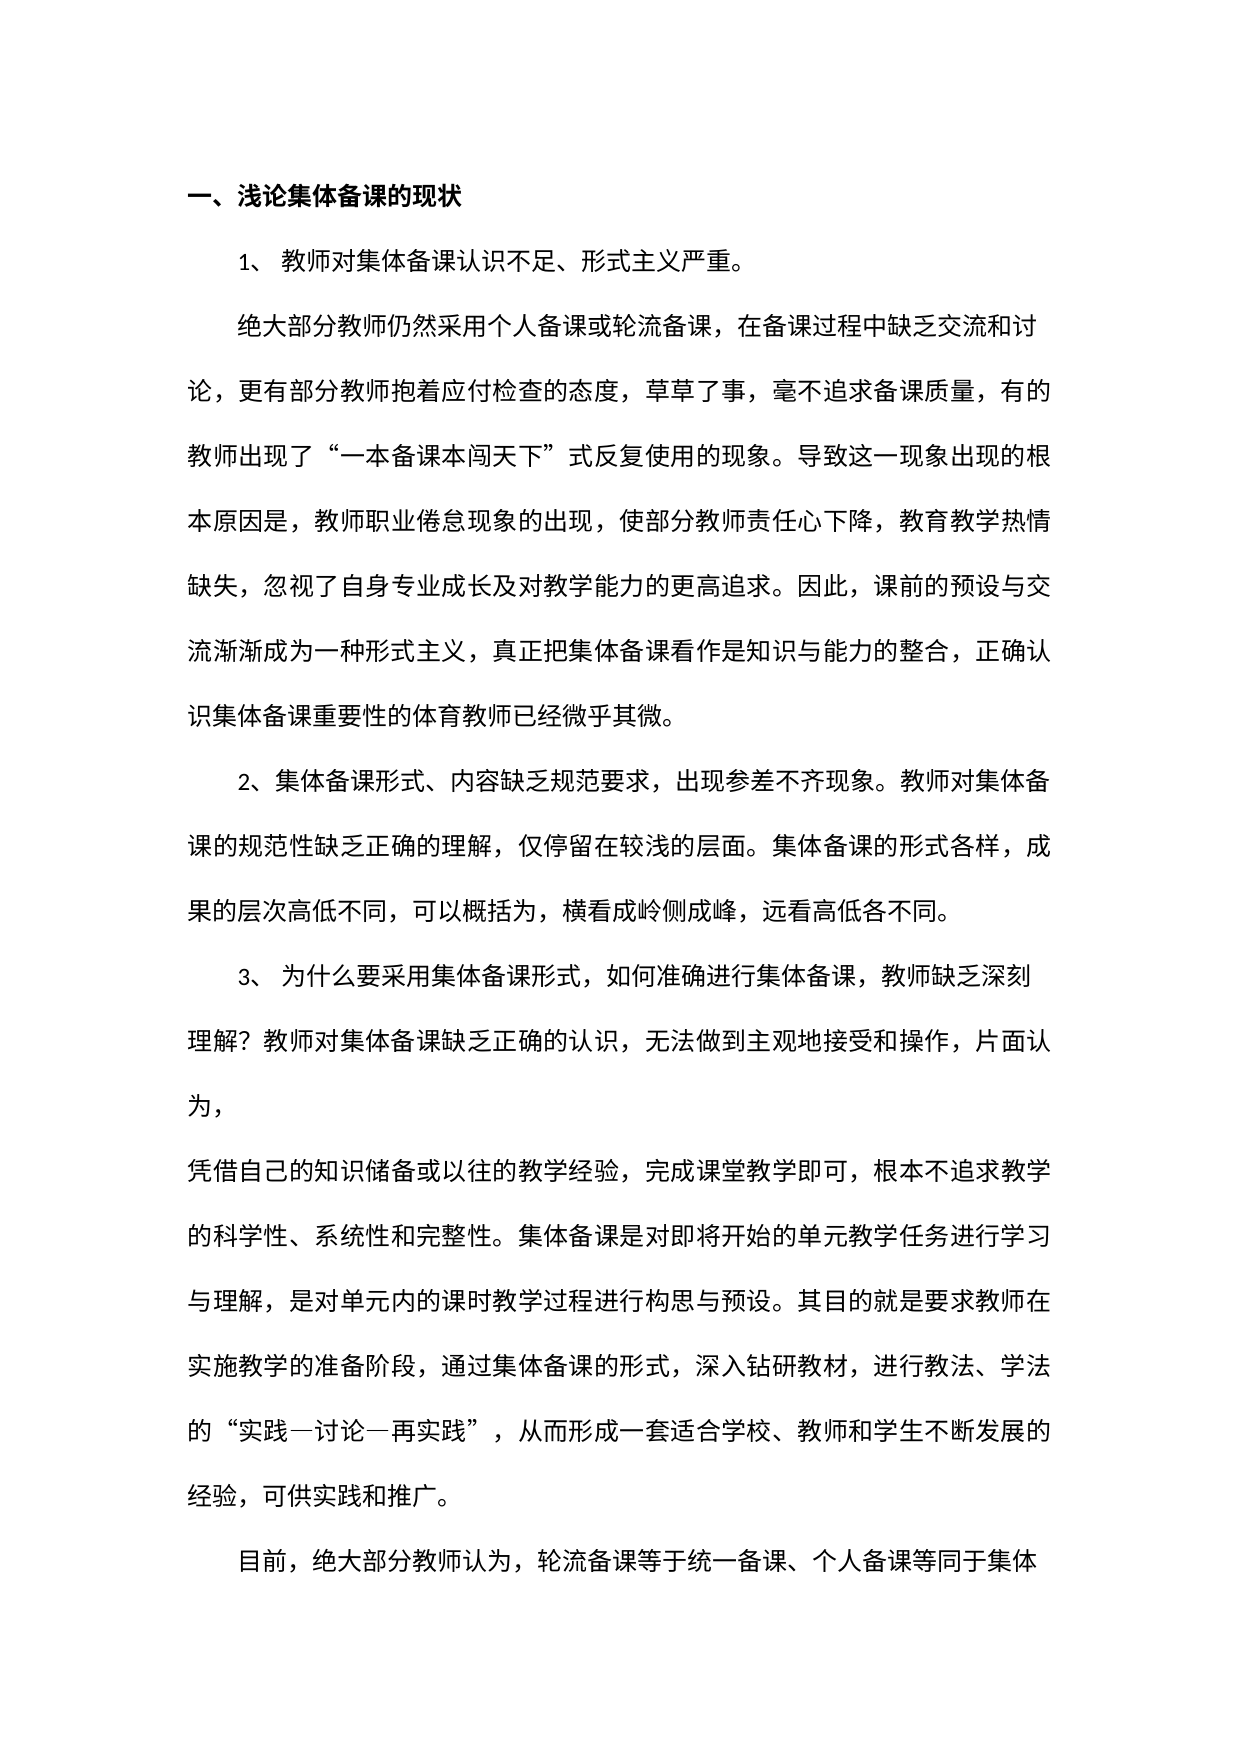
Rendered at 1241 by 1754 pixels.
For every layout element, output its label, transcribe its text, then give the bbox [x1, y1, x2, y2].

text 一、浅论集体备课的现状 [187, 162, 1053, 227]
text 1、 教师对集体备课认识不足、形式主义严重。 [187, 227, 1053, 292]
text 2、集体备课形式、内容缺乏规范要求，出现参差不齐现象。教师对集体备课的规范性缺乏正确的理解，仅停留在较浅的层面。集体备课的形式各样，成果的层次高低不同，可以概括为，横看成岭侧成峰，远看高低各不同。 [187, 747, 1053, 942]
text 凭借自己的知识储备或以往的教学经验，完成课堂教学即可，根本不追求教学的科学性、系统性和完整性。集体备课是对即将开始的单元教学任务进行学习与理解，是对单元内的课时教学过程进行构思与预设。其目的就是要求教师在实施教学的准备阶段，通过集体备课的形式，深入钻研教材，进行教法、学法的“实践—讨论—再实践”，从而形成一套适合学校、教师和学生不断发展的经验，可供实践和推广。 [187, 1137, 1053, 1527]
text 目前，绝大部分教师认为，轮流备课等于统一备课、个人备课等同于集体 [187, 1527, 1053, 1592]
text 理解？教师对集体备课缺乏正确的认识，无法做到主观地接受和操作，片面认为， [187, 1007, 1053, 1137]
text 3、 为什么要采用集体备课形式，如何准确进行集体备课，教师缺乏深刻 [187, 942, 1053, 1007]
text 论，更有部分教师抱着应付检查的态度，草草了事，毫不追求备课质量，有的教师出现了“一本备课本闯天下”式反复使用的现象。导致这一现象出现的根本原因是，教师职业倦怠现象的出现，使部分教师责任心下降，教育教学热情缺失，忽视了自身专业成长及对教学能力的更高追求。因此，课前的预设与交流渐渐成为一种形式主义，真正把集体备课看作是知识与能力的整合，正确认识集体备课重要性的体育教师已经微乎其微。 [187, 357, 1053, 747]
text 绝大部分教师仍然采用个人备课或轮流备课，在备课过程中缺乏交流和讨 [187, 292, 1053, 357]
